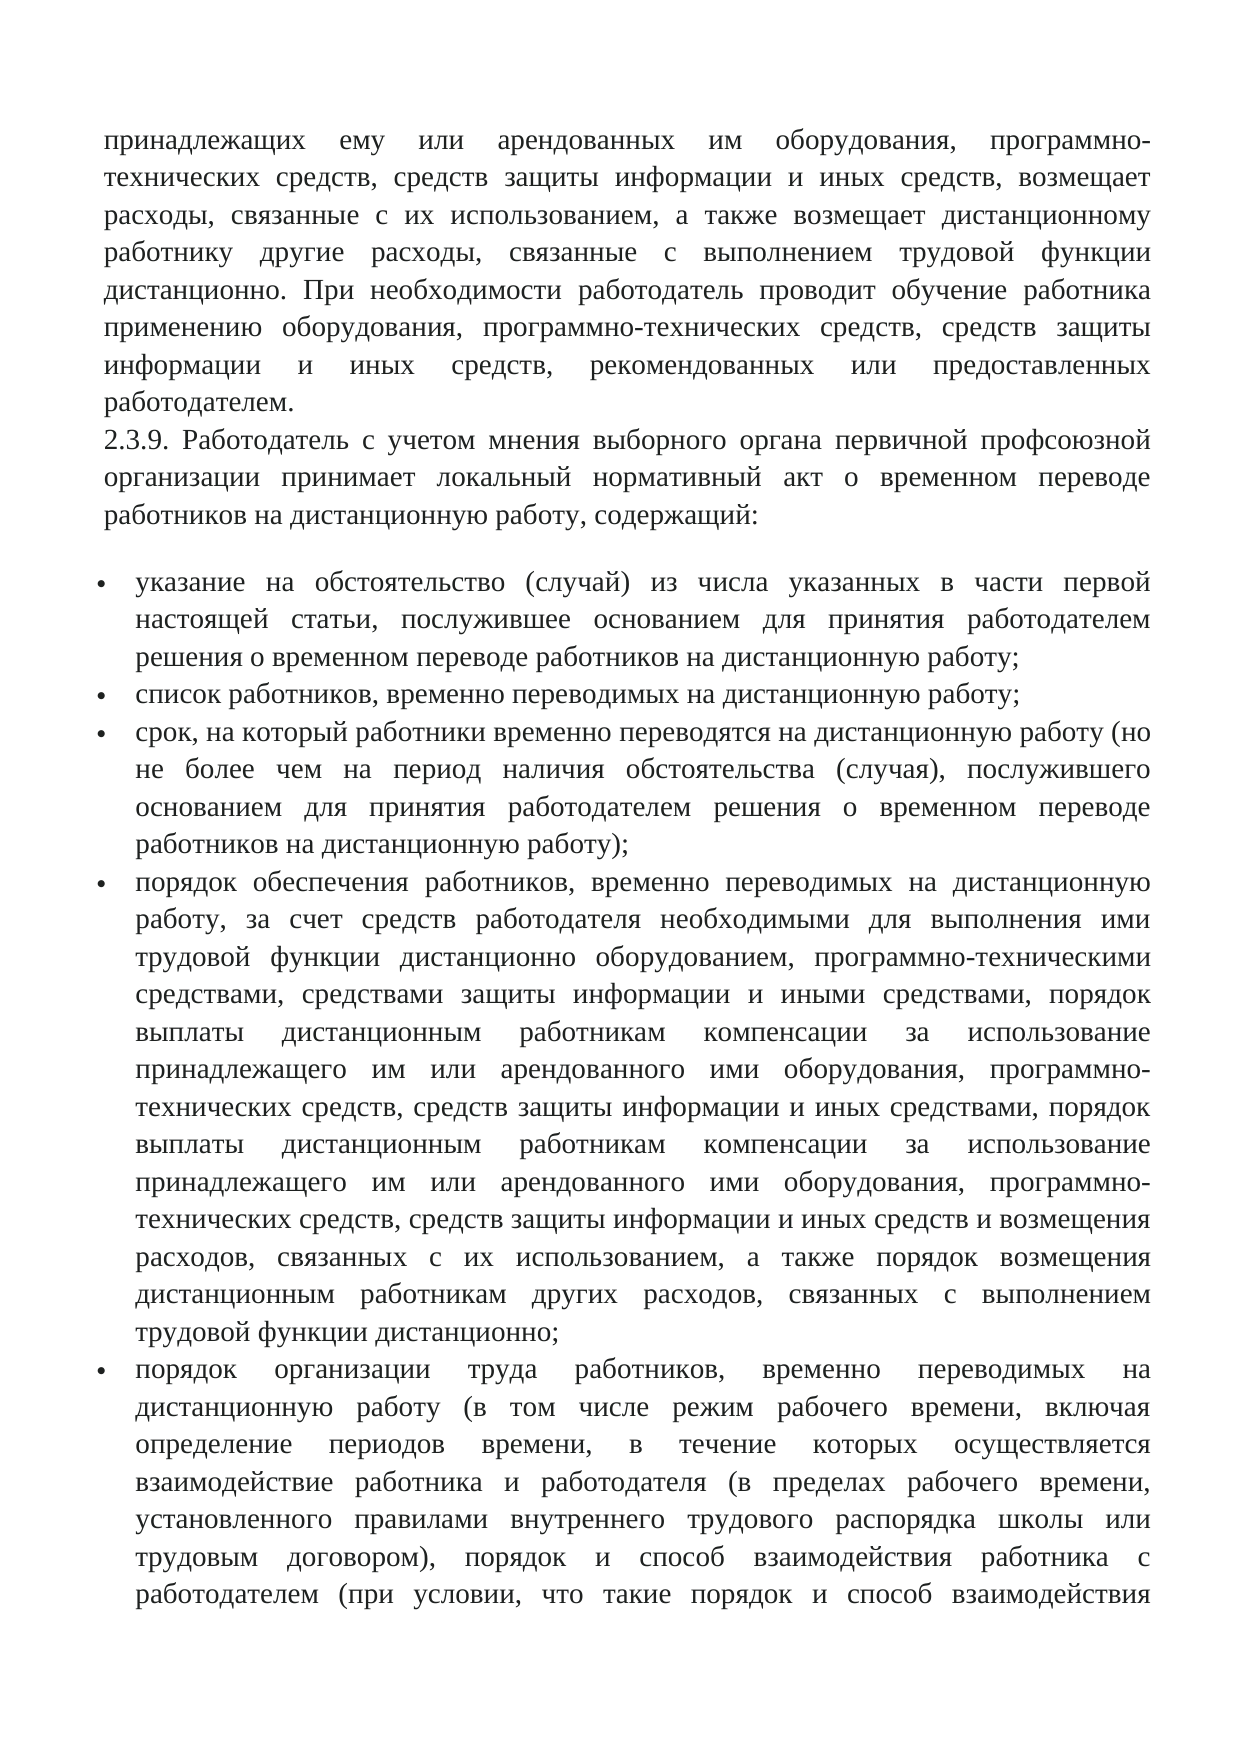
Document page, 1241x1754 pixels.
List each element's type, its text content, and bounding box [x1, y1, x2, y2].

list порядок обеспечения работников, временно переводимых на дистанционную работу, за счет средств работодателя необходимыми для выполнения ими трудовой функции дистанционно оборудованием, программно-техническими средствами, средствами защиты информации и иными средствами, порядок выплаты дистанционным работникам компенсации за использование принадлежащего им или арендованного ими оборудования, программно-технических средств, средств защиты информации и иных средствами, порядок выплаты дистанционным работникам компенсации за использование принадлежащего им или арендованного ими оборудования, программно-технических средств, средств защиты информации и иных средств и возмещения расходов, связанных с их использованием, а также порядок возмещения дистанционным работникам других расходов, связанных с выполнением трудовой функции дистанционно; [98, 860, 1152, 1347]
list указание на обстоятельство (случай) из числа указанных в части первой настоящей статьи, послужившее основанием для принятия работодателем решения о временном переводе работников на дистанционную работу; [98, 560, 1152, 672]
list срок, на который работники временно переводятся на дистанционную работу (но не более чем на период наличия обстоятельства (случая), послужившего основанием для принятия работодателем решения о временном переводе работников на дистанционную работу); [98, 710, 1152, 860]
list список работников, временно переводимых на дистанционную работу; [98, 672, 1152, 710]
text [103, 118, 1152, 531]
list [98, 1347, 1152, 1610]
